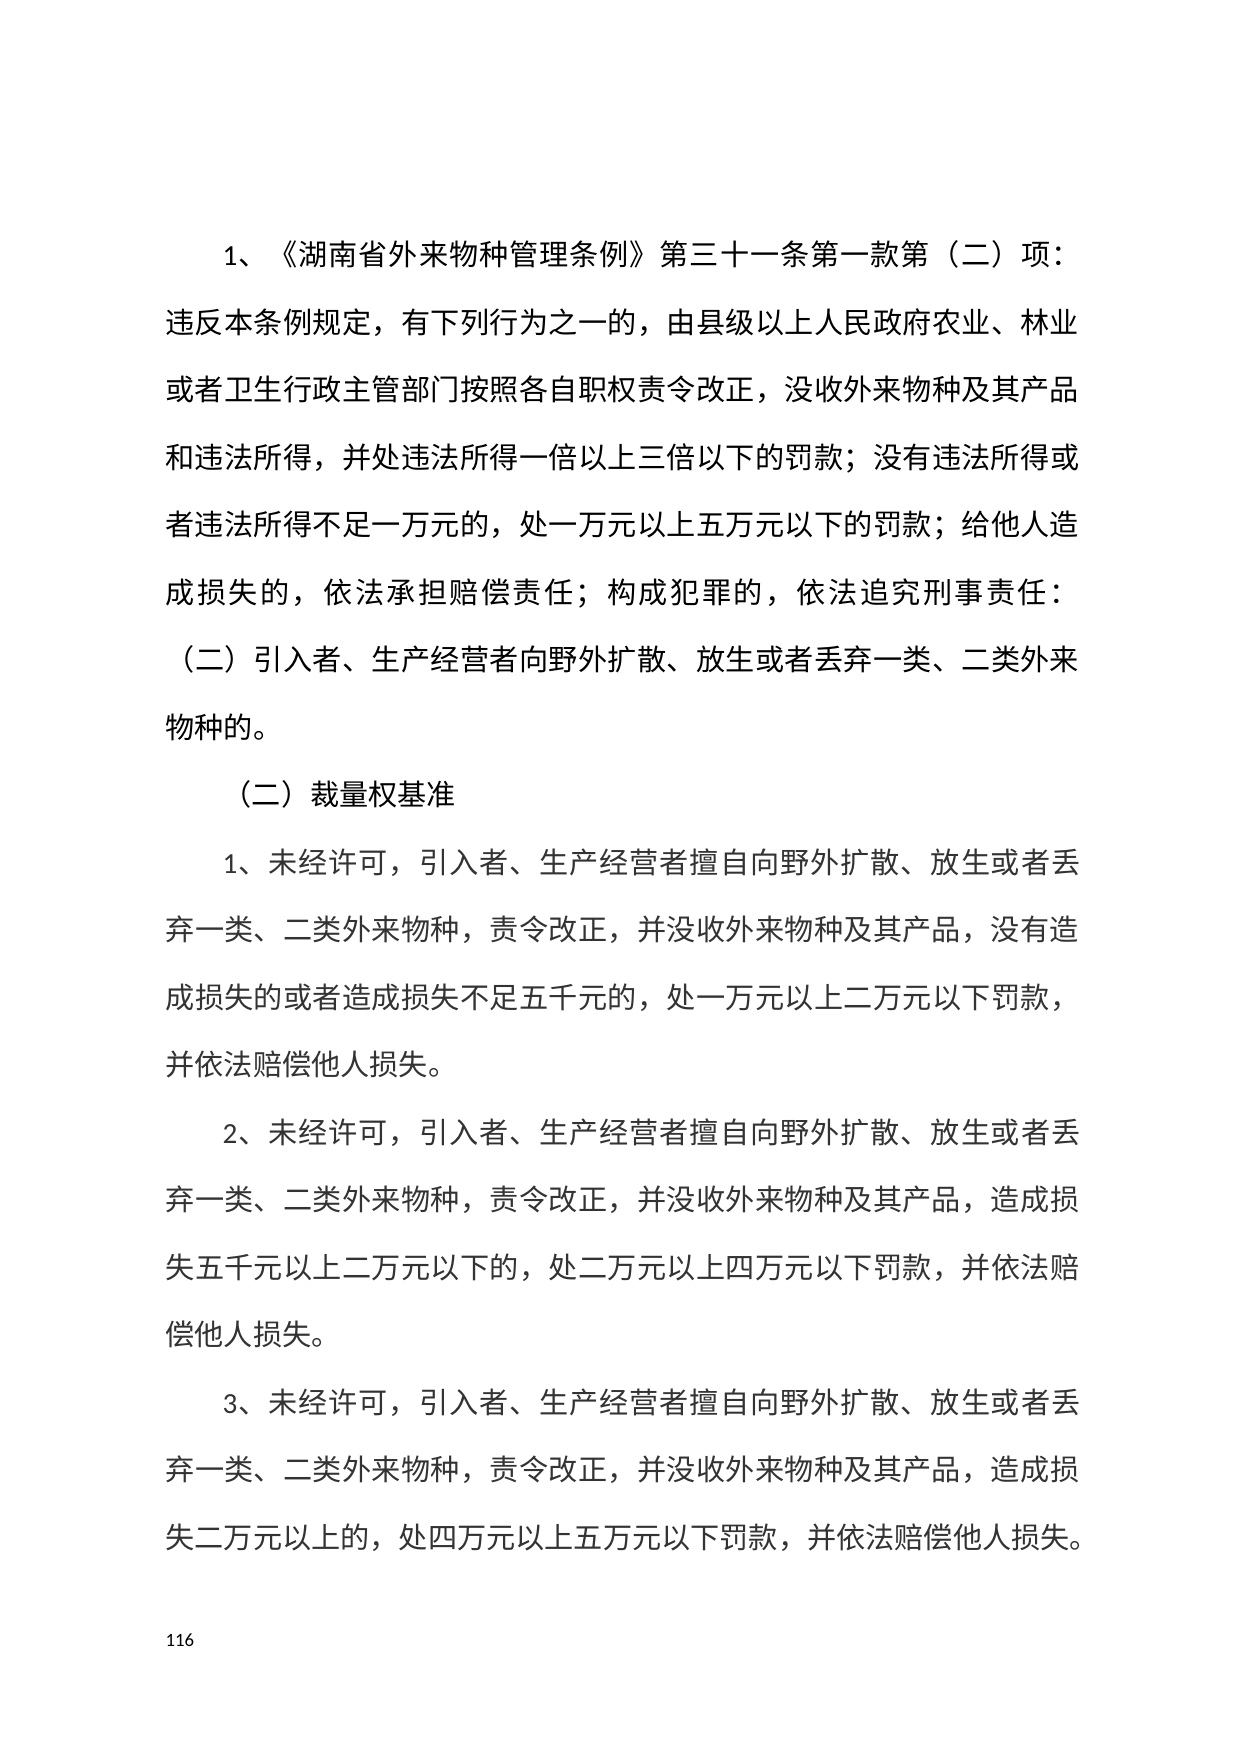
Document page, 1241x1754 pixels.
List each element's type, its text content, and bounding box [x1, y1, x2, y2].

text （二）裁量权基准 [165, 759, 1081, 827]
text 3、未经许可，引入者、生产经营者擅自向野外扩散、放生或者丢弃一类、二类外来物种，责令改正，并没收外来物种及其产品，造成损失二万元以上的，处四万元以上五万元以下罚款，并依法赔偿他人损失。 [165, 1367, 1081, 1569]
text 1、未经许可，引入者、生产经营者擅自向野外扩散、放生或者丢弃一类、二类外来物种，责令改正，并没收外来物种及其产品，没有造成损失的或者造成损失不足五千元的，处一万元以上二万元以下罚款，并依法赔偿他人损失。 [165, 827, 1081, 1097]
text 2、未经许可，引入者、生产经营者擅自向野外扩散、放生或者丢弃一类、二类外来物种，责令改正，并没收外来物种及其产品，造成损失五千元以上二万元以下的，处二万元以上四万元以下罚款，并依法赔偿他人损失。 [165, 1097, 1081, 1367]
text 1、《湖南省外来物种管理条例》第三十一条第一款第（二）项：违反本条例规定，有下列行为之一的，由县级以上人民政府农业、林业或者卫生行政主管部门按照各自职权责令改正，没收外来物种及其产品和违法所得，并处违法所得一倍以上三倍以下的罚款；没有违法所得或者违法所得不足一万元的，处一万元以上五万元以下的罚款；给他人造成损失的，依法承担赔偿责任；构成犯罪的，依法追究刑事责任：（二）引入者、生产经营者向野外扩散、放生或者丢弃一类、二类外来物种的。 [165, 219, 1081, 759]
